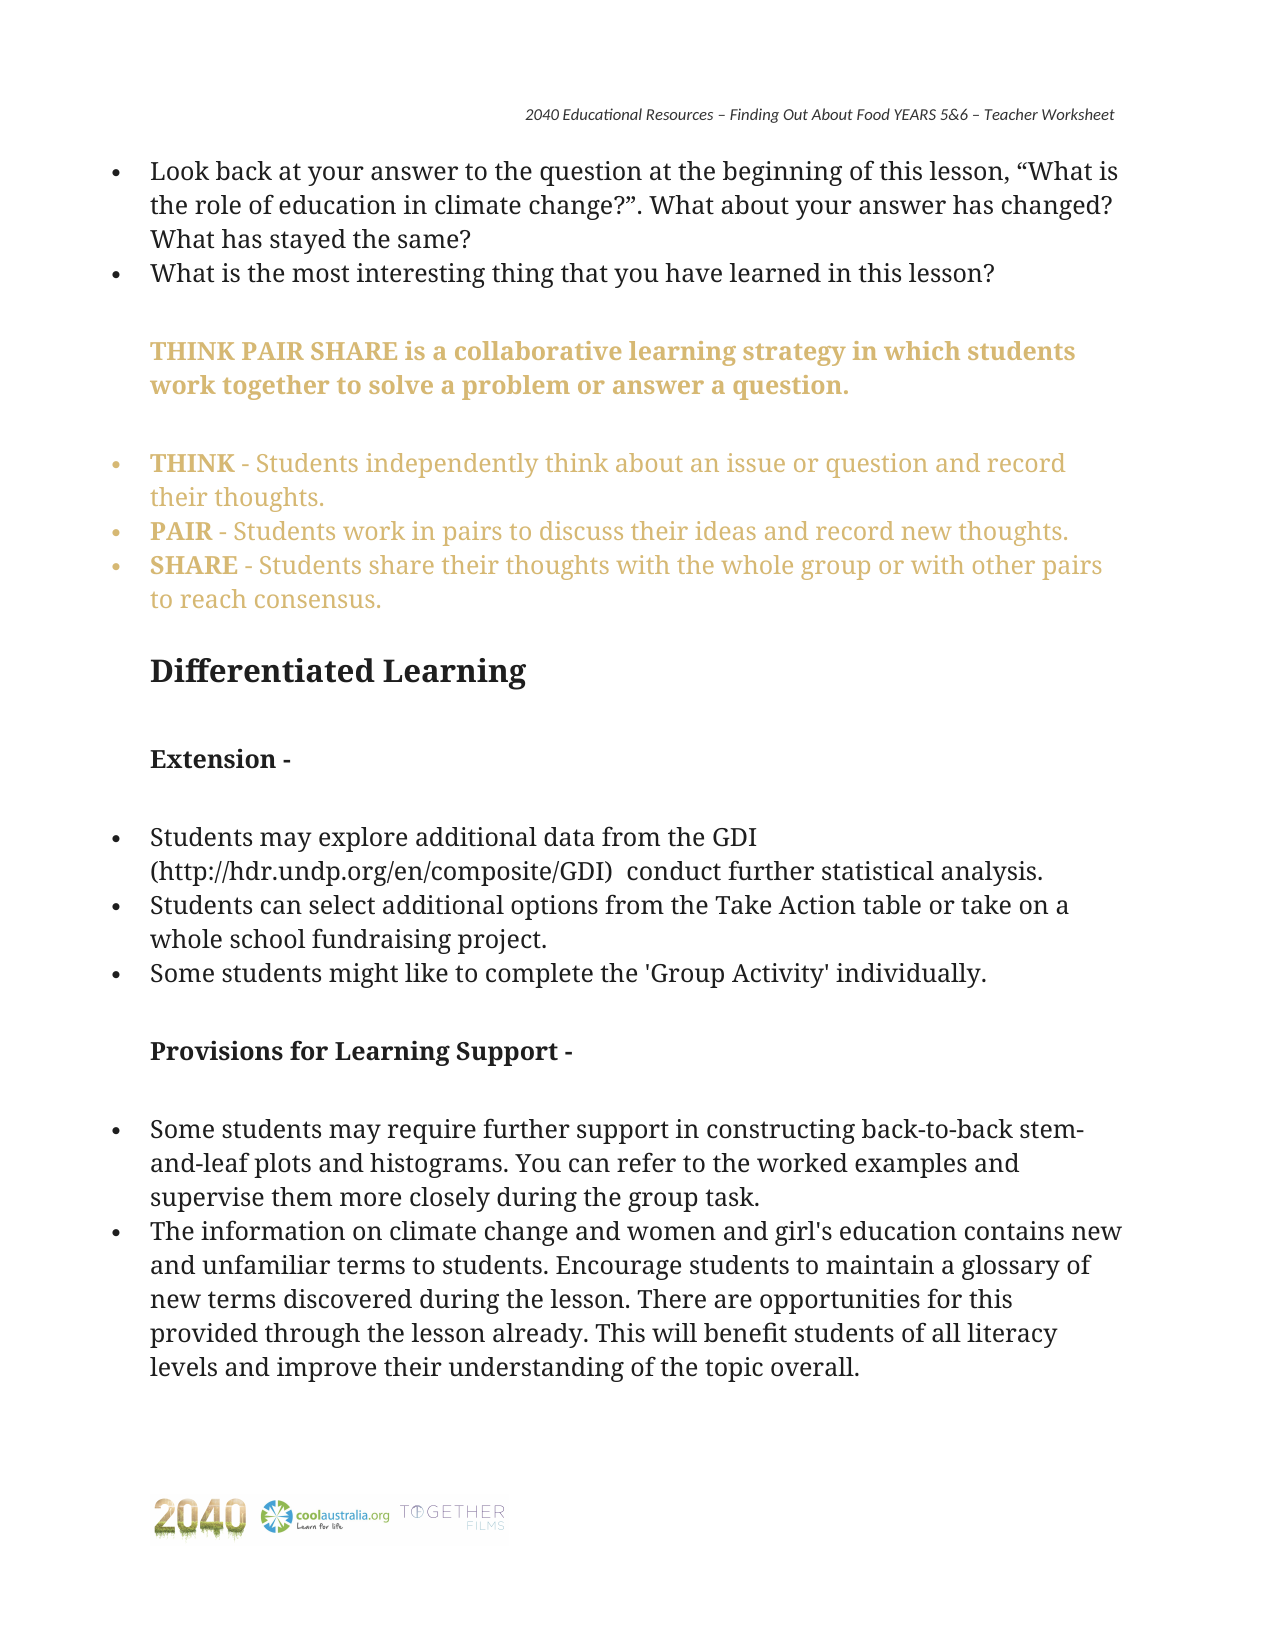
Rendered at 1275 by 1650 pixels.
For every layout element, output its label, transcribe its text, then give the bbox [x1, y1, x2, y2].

list Provisions for Learning Support - [150, 1034, 1125, 1068]
list Students may explore additional data from the GDI (http://hdr.undp.org/en/composite/GDI) conduct further statistical analysis. [112, 819, 1125, 888]
list THINK PAIR SHARE is a collaborative learning strategy in which students work together to solve a problem or answer a question. [150, 334, 1125, 402]
subtitle Differentiated Learning [150, 649, 1125, 692]
list The information on climate change and women and girl's education contains new and unfamiliar terms to students. Encourage students to maintain a glossary of new terms discovered during the lesson. There are opportunities for this provided through the lesson already. This will benefit students of all literacy levels and improve their understanding of the topic overall. [112, 1214, 1125, 1384]
list Students can select additional options from the Take Action table or take on a whole school fundraising project. [112, 888, 1125, 956]
list What is the most interesting thing that you have learned in this lesson? [112, 256, 1125, 290]
list Extension - [150, 742, 1125, 776]
list SHARE - Students share their thoughts with the whole group or with other pairs to reach consensus. [112, 548, 1125, 616]
list Some students might like to complete the 'Group Activity' individually. [112, 956, 1125, 990]
picture [150, 1494, 509, 1546]
list THINK - Students independently think about an issue or question and record their thoughts. [112, 446, 1125, 514]
list PAIR - Students work in pairs to discuss their ideas and record new thoughts. [112, 514, 1125, 548]
list Some students may require further support in constructing back-to-back stem-and-leaf plots and histograms. You can refer to the worked examples and supervise them more closely during the group task. [112, 1111, 1125, 1214]
list Look back at your answer to the question at the beginning of this lesson, “What is the role of education in climate change?”. What about your answer has changed? What has stayed the same? [112, 154, 1125, 256]
